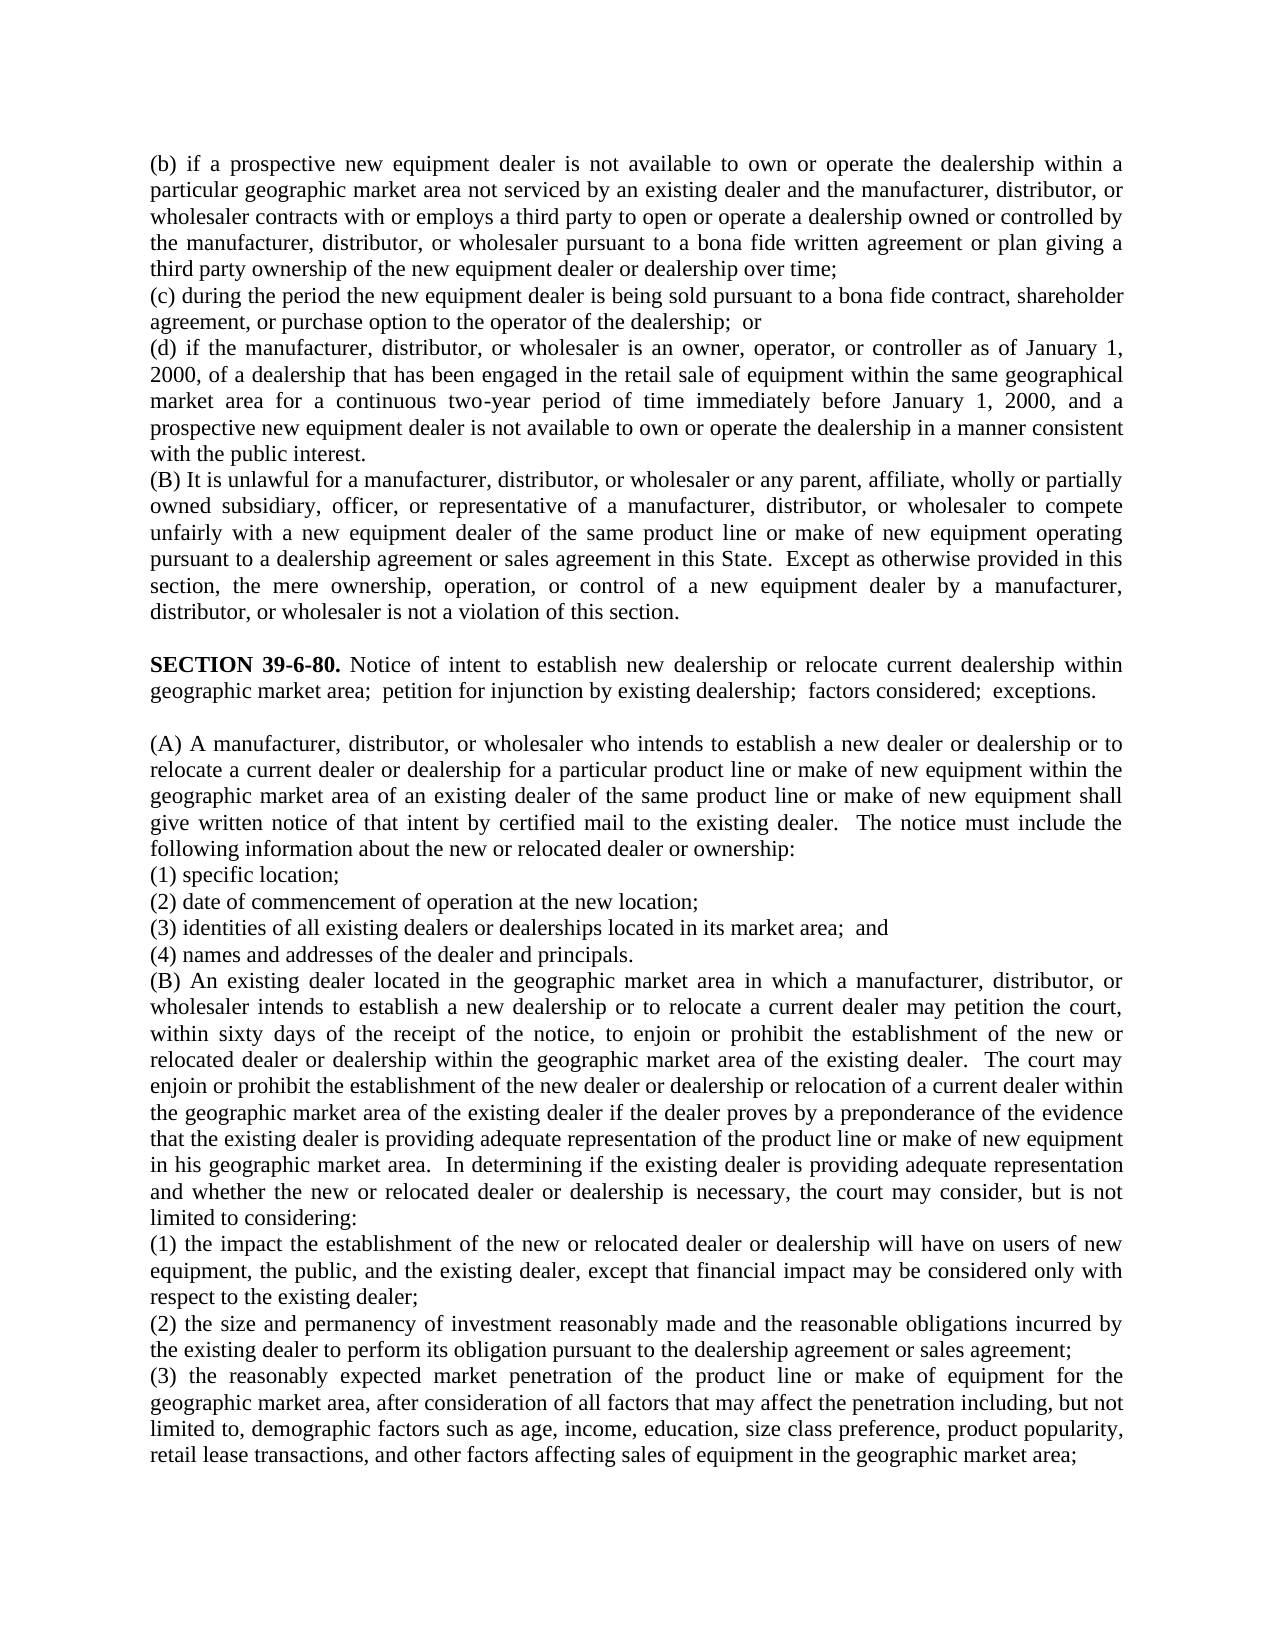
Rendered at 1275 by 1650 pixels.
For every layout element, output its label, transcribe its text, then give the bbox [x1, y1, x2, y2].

text (c) during the period the new equipment dealer is being sold pursuant to a bona fide contract, shareholder agreement, or purchase option to the operator of the dealership; or [150, 282, 1125, 334]
text (3) the reasonably expected market penetration of the product line or make of equipment for the geographic market area, after consideration of all factors that may affect the penetration including, but not limited to, demographic factors such as age, income, education, size class preference, product popularity, retail lease transactions, and other factors affecting sales of equipment in the geographic market area; [150, 1362, 1125, 1468]
text (A) A manufacturer, distributor, or wholesaler who intends to establish a new dealer or dealership or to relocate a current dealer or dealership for a particular product line or make of new equipment within the geographic market area of an existing dealer of the same product line or make of new equipment shall give written notice of that intent by certified mail to the existing dealer. The notice must include the following information about the new or relocated dealer or ownership: [150, 730, 1125, 862]
text (1) the impact the establishment of the new or relocated dealer or dealership will have on users of new equipment, the public, and the existing dealer, except that financial impact may be considered only with respect to the existing dealer; [150, 1231, 1125, 1309]
text (d) if the manufacturer, distributor, or wholesaler is an owner, operator, or controller as of January 1, 2000, of a dealership that has been engaged in the retail sale of equipment within the same geographical market area for a continuous two-year period of time immediately before January 1, 2000, and a prospective new equipment dealer is not available to own or operate the dealership in a manner consistent with the public interest. [150, 334, 1125, 466]
text (2) date of commencement of operation at the new location; [150, 888, 1125, 914]
text (b) if a prospective new equipment dealer is not available to own or operate the dealership within a particular geographic market area not serviced by an existing dealer and the manufacturer, distributor, or wholesaler contracts with or employs a third party to open or operate a dealership owned or controlled by the manufacturer, distributor, or wholesaler pursuant to a bona fide written agreement or plan giving a third party ownership of the new equipment dealer or dealership over time; [150, 150, 1125, 282]
text (2) the size and permanency of investment reasonably made and the reasonable obligations incurred by the existing dealer to perform its obligation pursuant to the dealership agreement or sales agreement; [150, 1309, 1125, 1362]
text (4) names and addresses of the dealer and principals. [150, 941, 1125, 967]
text (B) It is unlawful for a manufacturer, distributor, or wholesaler or any parent, affiliate, wholly or partially owned subsidiary, officer, or representative of a manufacturer, distributor, or wholesaler to compete unfairly with a new equipment dealer of the same product line or make of new equipment operating pursuant to a dealership agreement or sales agreement in this State. Except as otherwise provided in this section, the mere ownership, operation, or control of a new equipment dealer by a manufacturer, distributor, or wholesaler is not a violation of this section. [150, 466, 1125, 624]
text (B) An existing dealer located in the geographic market area in which a manufacturer, distributor, or wholesaler intends to establish a new dealership or to relocate a current dealer may petition the court, within sixty days of the receipt of the notice, to enjoin or prohibit the establishment of the new or relocated dealer or dealership within the geographic market area of the existing dealer. The court may enjoin or prohibit the establishment of the new dealer or dealership or relocation of a current dealer within the geographic market area of the existing dealer if the dealer proves by a preponderance of the evidence that the existing dealer is providing adequate representation of the product line or make of new equipment in his geographic market area. In determining if the existing dealer is providing adequate representation and whether the new or relocated dealer or dealership is necessary, the court may consider, but is not limited to considering: [150, 967, 1125, 1231]
text (3) identities of all existing dealers or dealerships located in its market area; and [150, 914, 1125, 941]
text (1) specific location; [150, 862, 1125, 888]
text SECTION 39-6-80. Notice of intent to establish new dealership or relocate current dealership within geographic market area; petition for injunction by existing dealership; factors considered; exceptions. [150, 651, 1125, 703]
